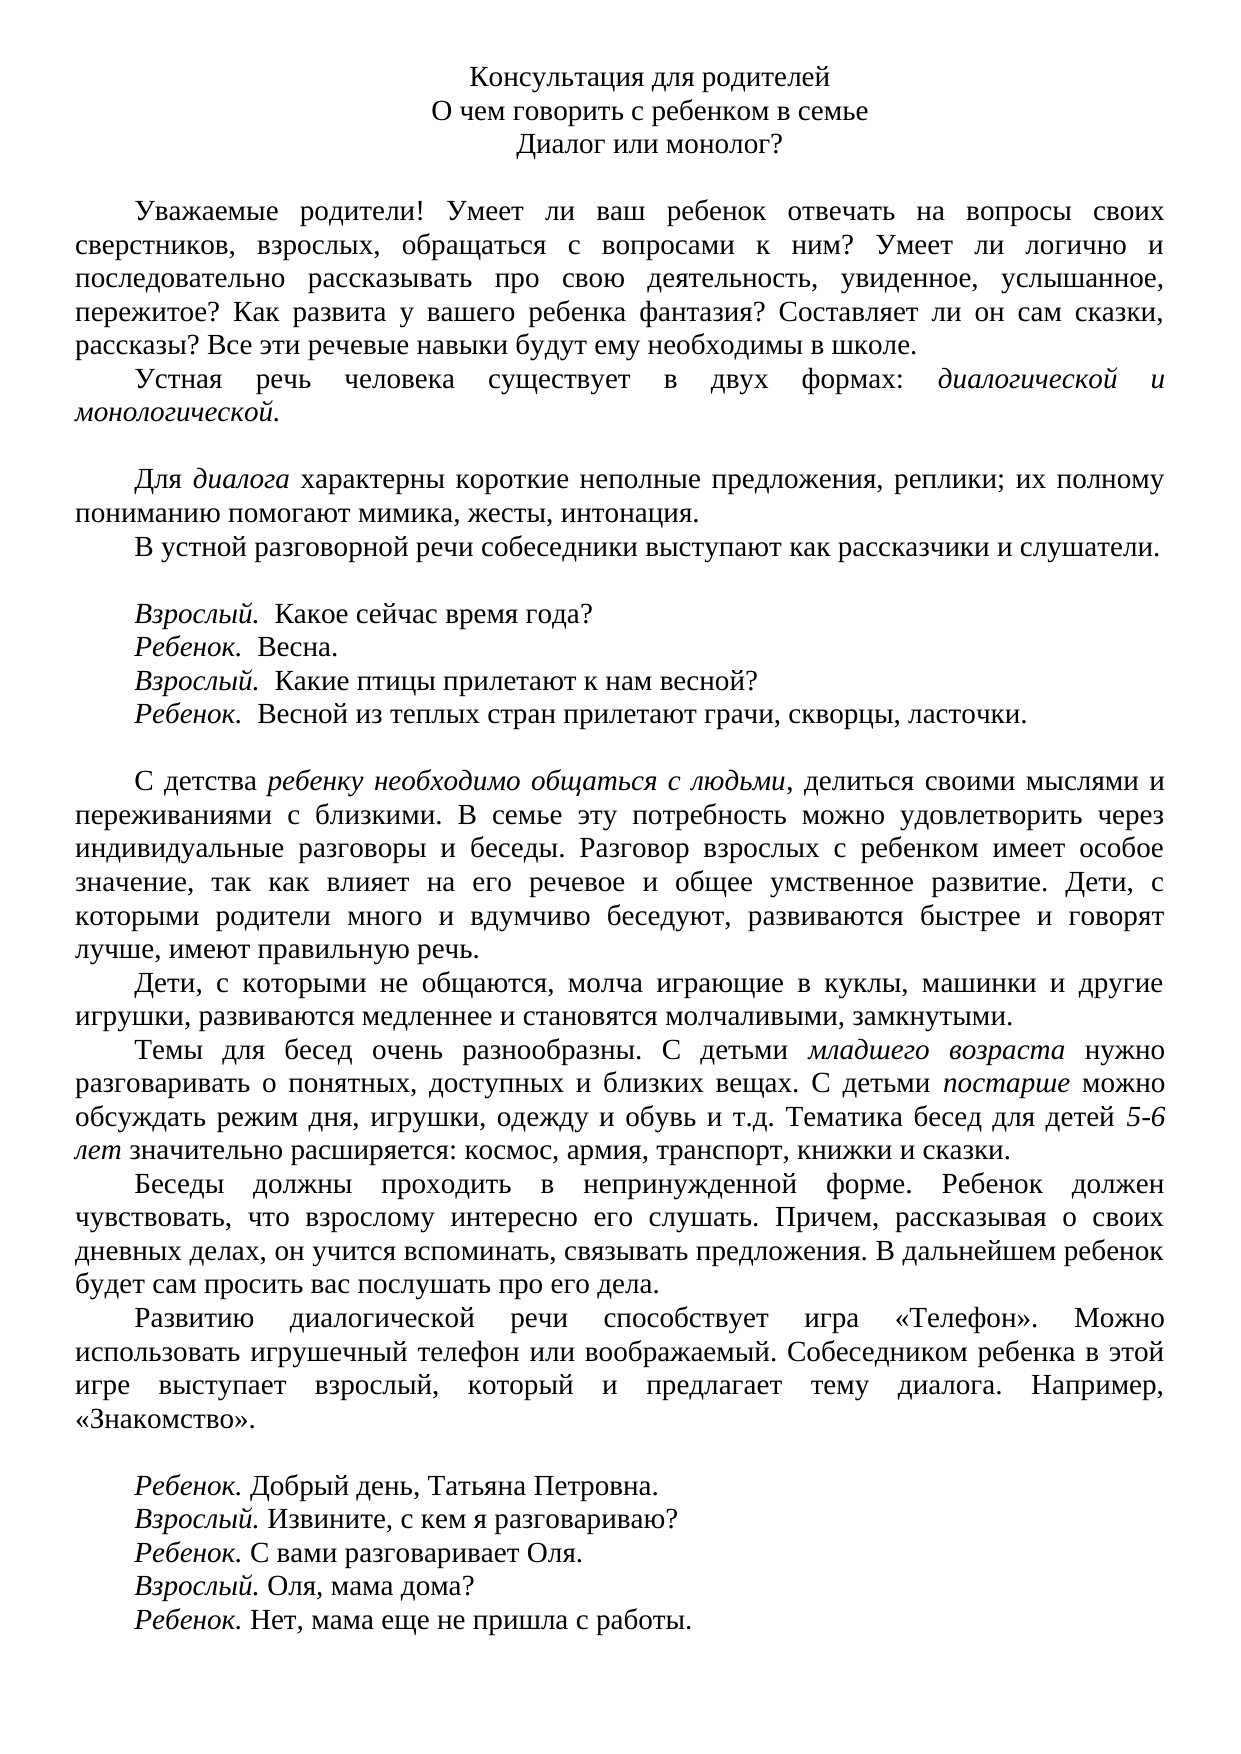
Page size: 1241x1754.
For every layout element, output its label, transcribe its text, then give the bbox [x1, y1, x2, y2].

text О чем говорить с ребенком в семье [75, 93, 1165, 126]
text Ребенок. С вами разговаривает Оля. [75, 1535, 1165, 1568]
text Взрослый. Извините, с кем я разговариваю? [75, 1501, 1165, 1535]
text Взрослый. Какие птицы прилетают к нам весной? [75, 663, 1165, 696]
text Дети, с которыми не общаются, молча играющие в куклы, машинки и другие игрушки, развиваются медленнее и становятся молчаливыми, замкнутыми. [75, 965, 1165, 1032]
text С детства ребенку необходимо общаться с людьми, делиться своими мыслями и переживаниями с близкими. В семье эту потребность можно удовлетворить через индивидуальные разговоры и беседы. Разговор взрослых с ребенком имеет особое значение, так как влияет на его речевое и общее умственное развитие. Дети, с которыми родители много и вдумчиво беседуют, развиваются быстрее и говорят лучше, имеют правильную речь. [75, 763, 1165, 965]
text Ребенок. Нет, мама еще не пришла с работы. [75, 1602, 1165, 1636]
text Темы для бесед очень разнообразны. С детьми младшего возраста нужно разговаривать о понятных, доступных и близких вещах. С детьми постарше можно обсуждать режим дня, игрушки, одежду и обувь и т.д. Тематика бесед для детей 5-6 лет значительно расширяется: космос, армия, транспорт, книжки и сказки. [75, 1032, 1165, 1166]
text Уважаемые родители! Умеет ли ваш ребенок отвечать на вопросы своих сверстников, взрослых, обращаться с вопросами к ним? Умеет ли логично и последовательно рассказывать про свою деятельность, увиденное, услышанное, пережитое? Как развита у вашего ребенка фантазия? Составляет ли он сам сказки, рассказы? Все эти речевые навыки будут ему необходимы в школе. [75, 193, 1165, 361]
text Устная речь человека существует в двух формах: диалогической и монологической. [75, 361, 1165, 428]
text Взрослый. Оля, мама дома? [75, 1568, 1165, 1602]
text Для диалога характерны короткие неполные предложения, реплики; их полному пониманию помогают мимика, жесты, интонация. [75, 462, 1165, 529]
text Беседы должны проходить в непринужденной форме. Ребенок должен чувствовать, что взрослому интересно его слушать. Причем, рассказывая о своих дневных делах, он учится вспоминать, связывать предложения. В дальнейшем ребенок будет сам просить вас послушать про его дела. [75, 1166, 1165, 1300]
text Диалог или монолог? [75, 126, 1165, 160]
text Ребенок. Весной из теплых стран прилетают грачи, скворцы, ласточки. [75, 696, 1165, 730]
text Ребенок. Весна. [75, 629, 1165, 663]
text Взрослый. Какое сейчас время года? [75, 596, 1165, 629]
text В устной разговорной речи собеседники выступают как рассказчики и слушатели. [75, 529, 1165, 562]
text Развитию диалогической речи способствует игра «Телефон». Можно использовать игрушечный телефон или воображаемый. Собеседником ребенка в этой игре выступает взрослый, который и предлагает тему диалога. Например, «Знакомство». [75, 1300, 1165, 1434]
text Консультация для родителей [75, 59, 1165, 93]
text Ребенок. Добрый день, Татьяна Петровна. [75, 1468, 1165, 1501]
